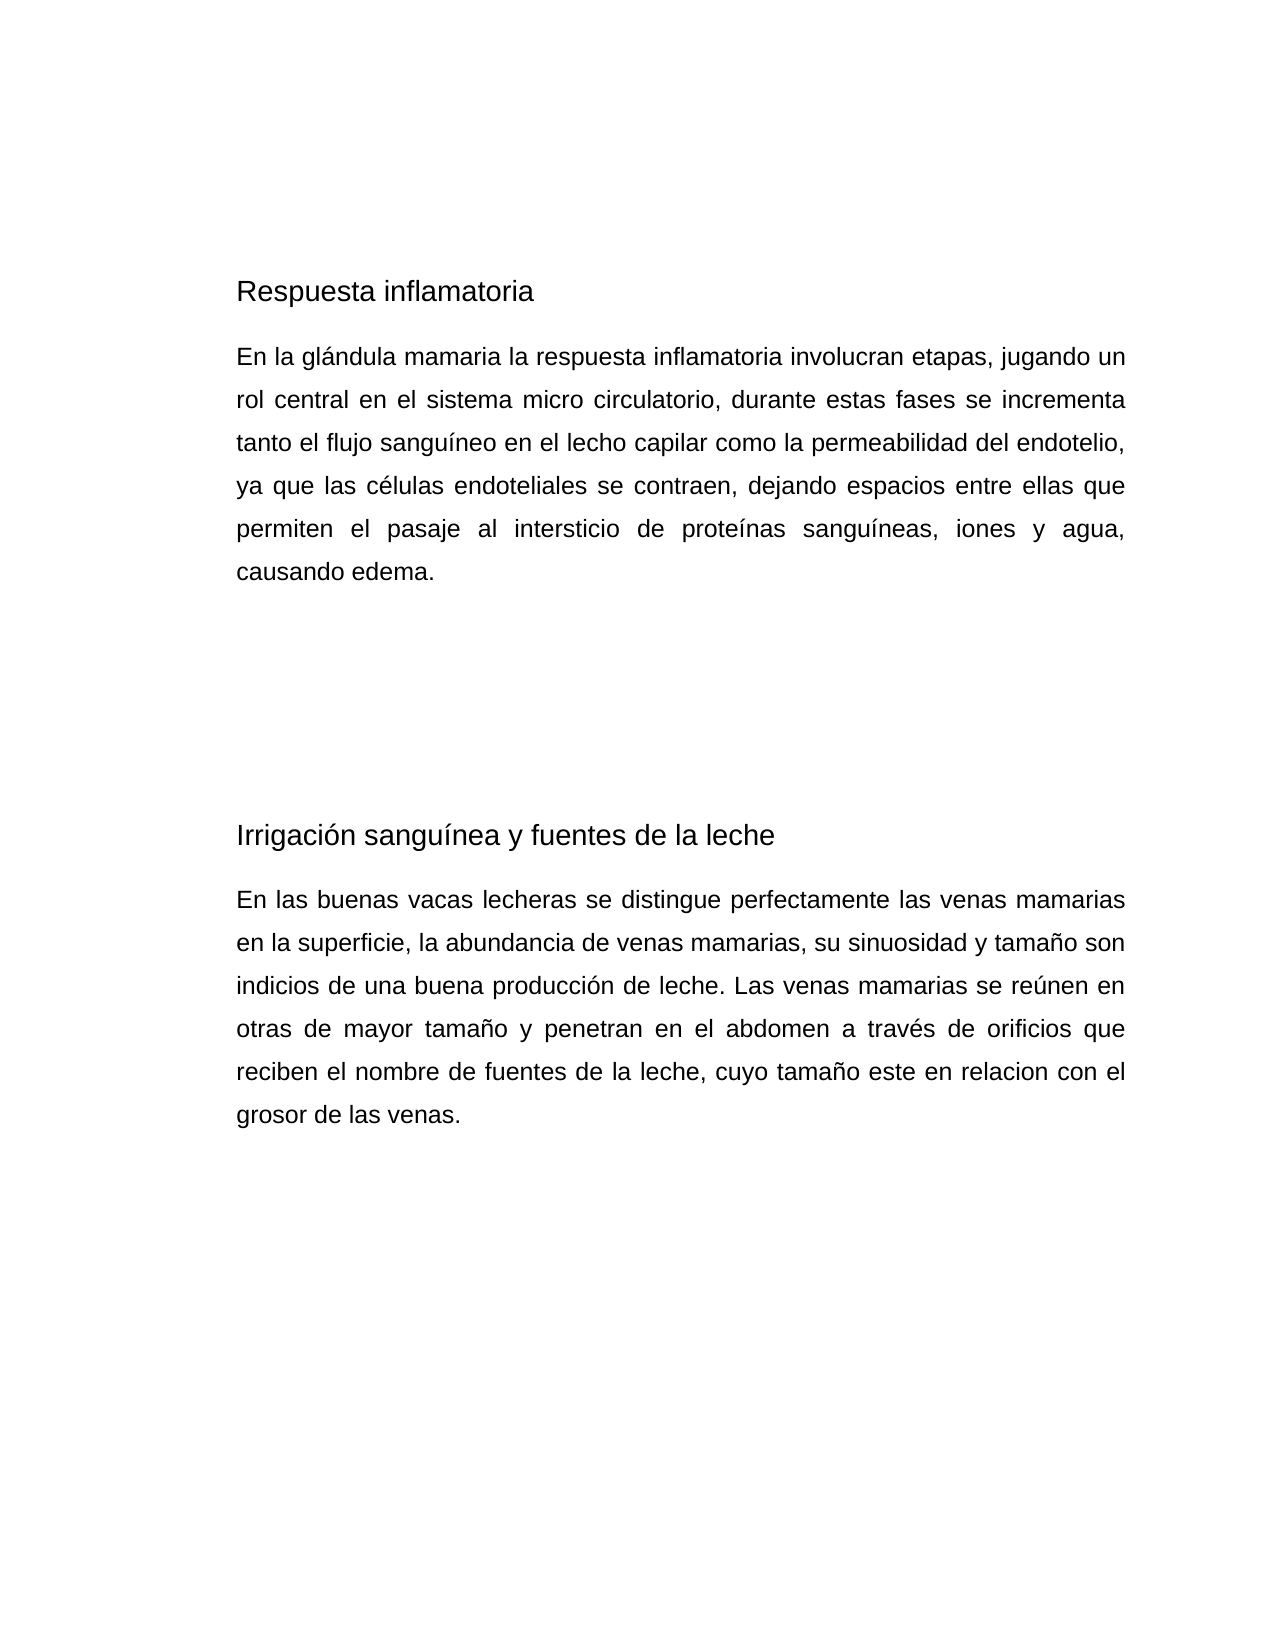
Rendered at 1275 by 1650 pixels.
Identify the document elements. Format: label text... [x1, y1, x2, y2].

text En la glándula mamaria la respuesta inflamatoria involucran etapas, jugando un rol central en el sistema micro circulatorio, durante estas fases se incrementa tanto el flujo sanguíneo en el lecho capilar como la permeabilidad del endotelio, ya que las células endoteliales se contraen, dejando espacios entre ellas que permiten el pasaje al intersticio de proteínas sanguíneas, iones y agua, causando edema. [236, 341, 1127, 586]
text En las buenas vacas lecheras se distingue perfectamente las venas mamarias en la superficie, la abundancia de venas mamarias, su sinuosidad y tamaño son indicios de una buena producción de leche. Las venas mamarias se reúnen en otras de mayor tamaño y penetran en el abdomen a través de orificios que reciben el nombre de fuentes de la leche, cuyo tamaño este en relacion con el grosor de las venas. [236, 885, 1127, 1129]
text Irrigación sanguínea y fuentes de la leche [236, 818, 1127, 851]
text Respuesta inflamatoria [236, 274, 1127, 308]
